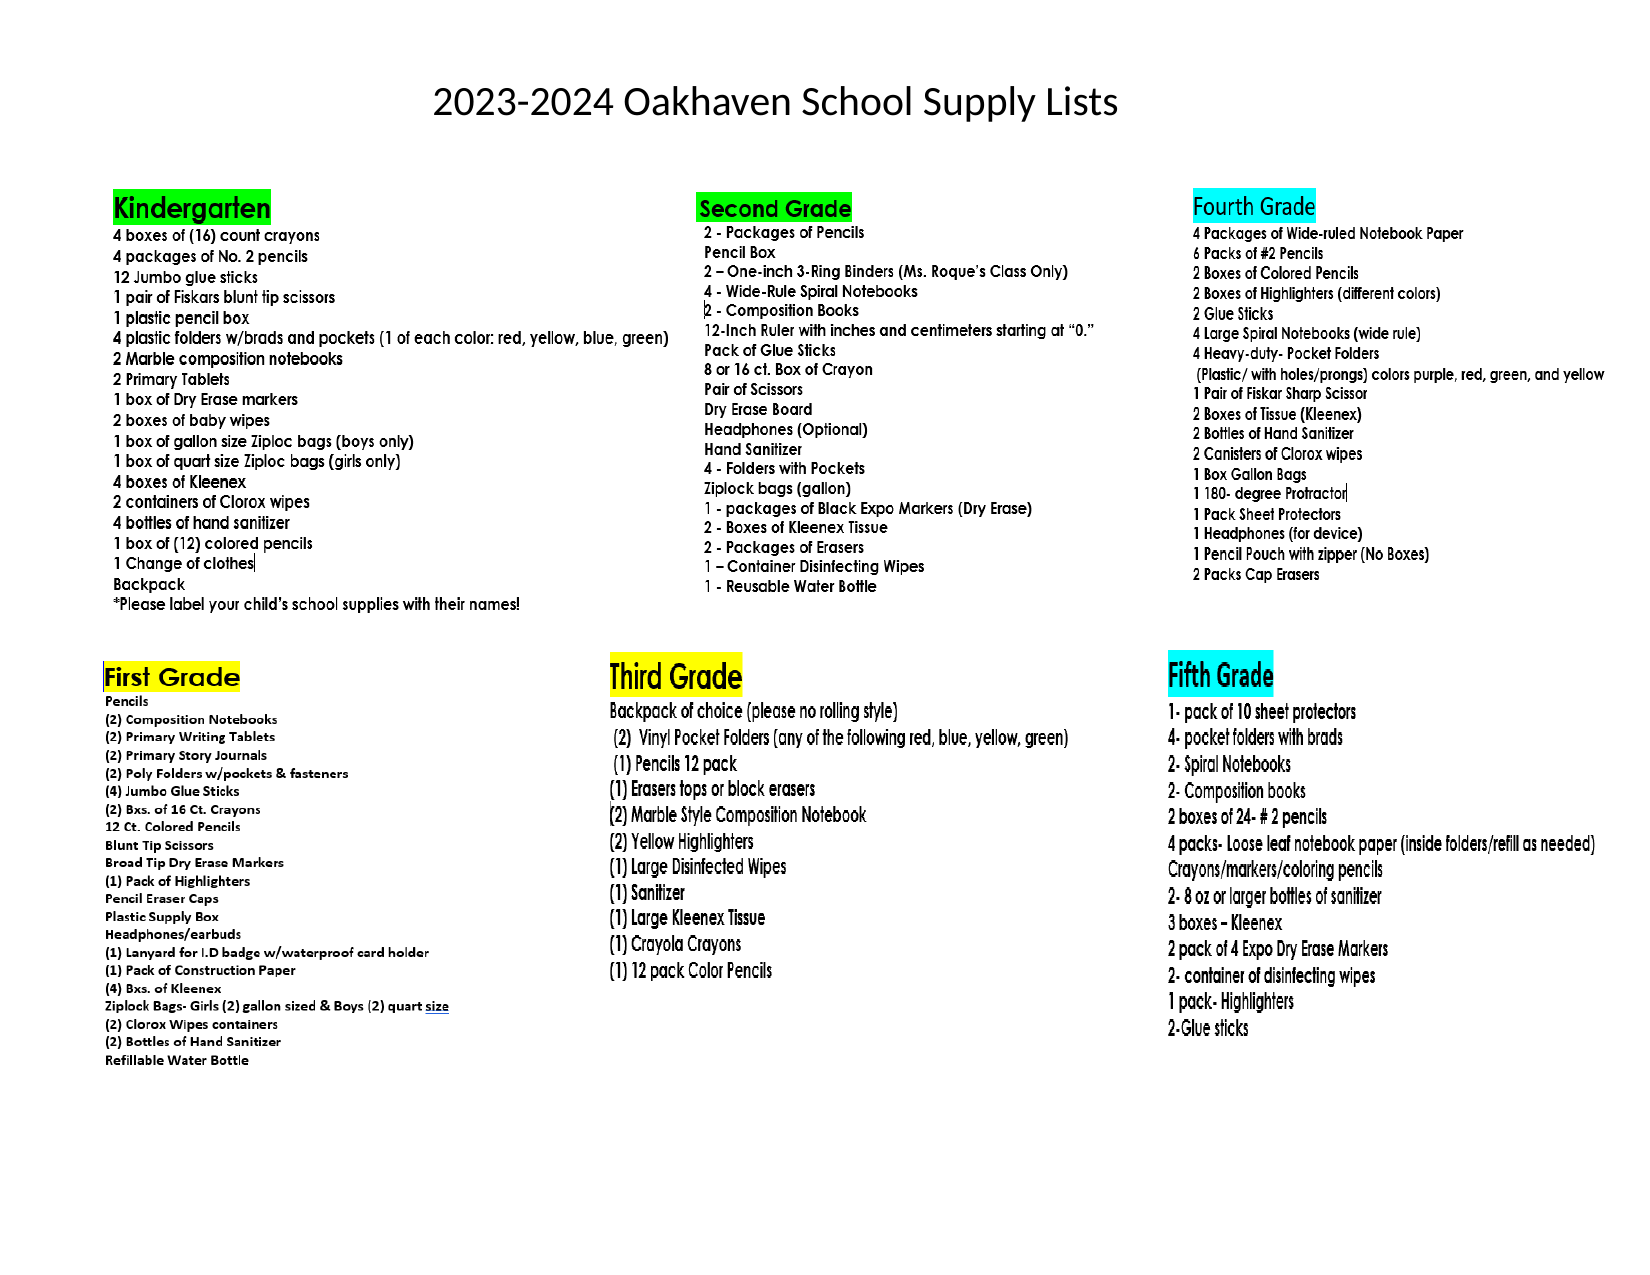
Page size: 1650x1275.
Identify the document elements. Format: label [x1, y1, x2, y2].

picture [600, 646, 1075, 1111]
picture [73, 651, 518, 1123]
picture [1144, 637, 1619, 1098]
picture [1172, 176, 1628, 599]
picture [94, 176, 1128, 645]
